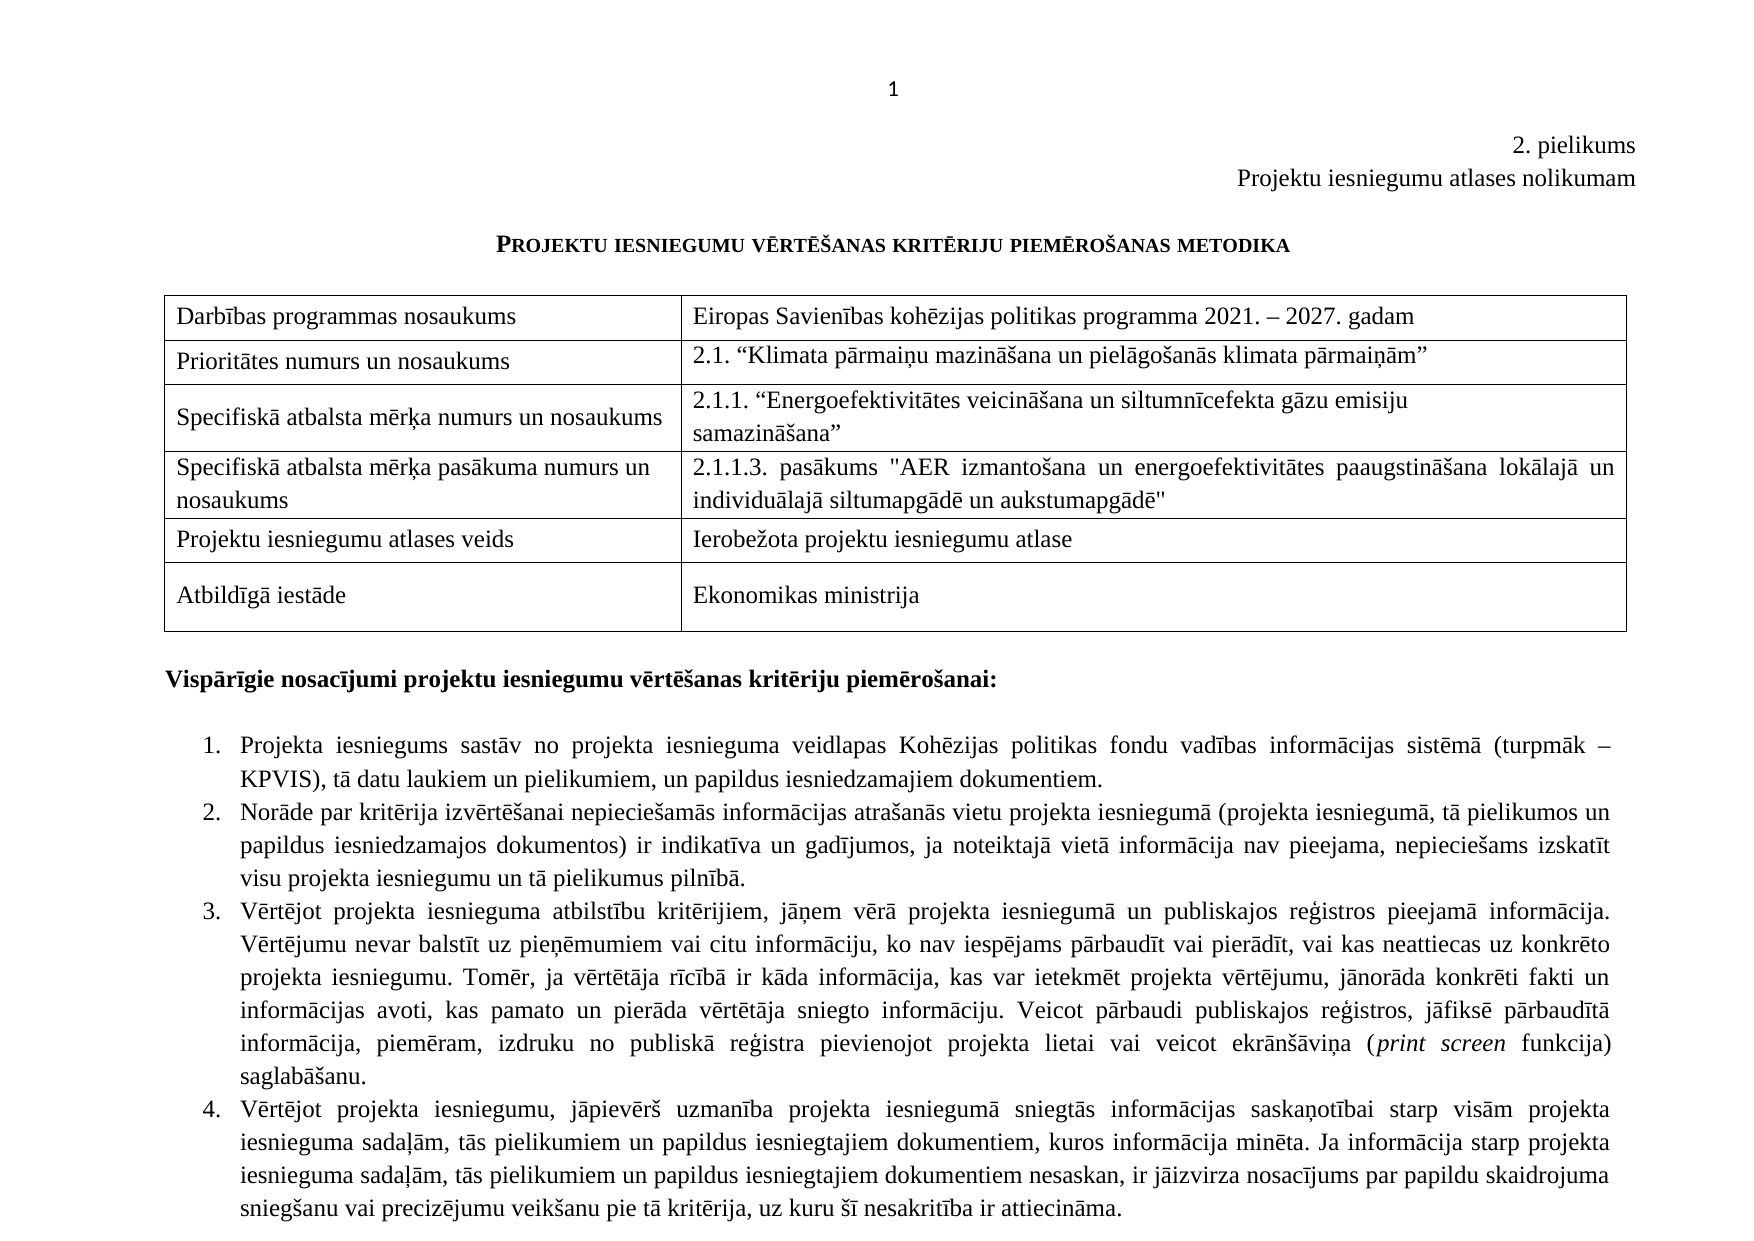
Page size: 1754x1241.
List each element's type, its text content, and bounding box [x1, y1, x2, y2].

table_cell Atbildīgā iestāde [165, 563, 681, 631]
table_header Darbības programmas nosaukums [165, 296, 681, 339]
table_cell Ierobežota projektu iesniegumu atlase [682, 519, 1626, 562]
table_cell Specifiskā atbalsta mērķa pasākuma numurs un nosaukums [165, 452, 681, 517]
table_cell Prioritātes numurs un nosaukums [165, 341, 681, 384]
table_cell Projektu iesniegumu atlases veids [165, 519, 681, 562]
list Vērtējot projekta iesniegumu, jāpievērš uzmanība projekta iesniegumā sniegtās informācijas saskaņotībai starp visām projekta iesnieguma sadaļām, tās pielikumiem un papildus iesniegtajiem dokumentiem, kuros informācija minēta. Ja informācija starp projekta iesnieguma sadaļām, tās pielikumiem un papildus iesniegtajiem dokumentiem nesaskan, ir jāizvirza nosacījums par papildu skaidrojuma sniegšanu vai precizējumu veikšanu pie tā kritērija, uz kuru šī nesakritība ir attiecināma. [202, 1094, 1612, 1222]
table_cell 2.1. “Klimata pārmaiņu mazināšana un pielāgošanās klimata pārmaiņām” [682, 341, 1626, 384]
text Projektu iesniegumu vērtēšanas kritēriju piemērošanas metodika [150, 229, 1636, 258]
list Vērtējot projekta iesnieguma atbilstību kritērijiem, jāņem vērā projekta iesniegumā un publiskajos reģistros pieejamā informācija. Vērtējumu nevar balstīt uz pieņēmumiem vai citu informāciju, ko nav iespējams pārbaudīt vai pierādīt, vai kas neattiecas uz konkrēto projekta iesniegumu. Tomēr, ja vērtētāja rīcībā ir kāda informācija, kas var ietekmēt projekta vērtējumu, jānorāda konkrēti fakti un informācijas avoti, kas pamato un pierāda vērtētāja sniegto informāciju. Veicot pārbaudi publiskajos reģistros, jāfiksē pārbaudītā informācija, piemēram, izdruku no publiskā reģistra pievienojot projekta lietai vai veicot ekrānšāviņa (print screen funkcija) saglabāšanu. [202, 896, 1612, 1089]
list Norāde par kritērija izvērtēšanai nepieciešamās informācijas atrašanās vietu projekta iesniegumā (projekta iesniegumā, tā pielikumos un papildus iesniedzamajos dokumentos) ir indikatīva un gadījumos, ja noteiktajā vietā informācija nav pieejama, nepieciešams izskatīt visu projekta iesniegumu un tā pielikumus pilnībā. [202, 797, 1612, 891]
text 2. pielikums [150, 130, 1636, 159]
table_cell Specifiskā atbalsta mērķa numurs un nosaukums [165, 385, 681, 451]
table_header Eiropas Savienības kohēzijas politikas programma 2021. – 2027. gadam [682, 296, 1626, 339]
list Projekta iesniegums sastāv no projekta iesnieguma veidlapas Kohēzijas politikas fondu vadības informācijas sistēmā (turpmāk – KPVIS), tā datu laukiem un pielikumiem, un papildus iesniedzamajiem dokumentiem. [202, 731, 1612, 792]
table_cell 2.1.1.3. pasākums "AER izmantošana un energoefektivitātes paaugstināšana lokālajā un individuālajā siltumapgādē un aukstumapgādē" [682, 452, 1626, 517]
text Vispārīgie nosacījumi projektu iesniegumu vērtēšanas kritēriju piemērošanai: [165, 664, 1612, 693]
table_cell 2.1.1. “Energoefektivitātes veicināšana un siltumnīcefekta gāzu emisiju samazināšana” [682, 385, 1626, 451]
text Projektu iesniegumu atlases nolikumam [150, 163, 1636, 192]
table_cell Ekonomikas ministrija [682, 563, 1626, 631]
